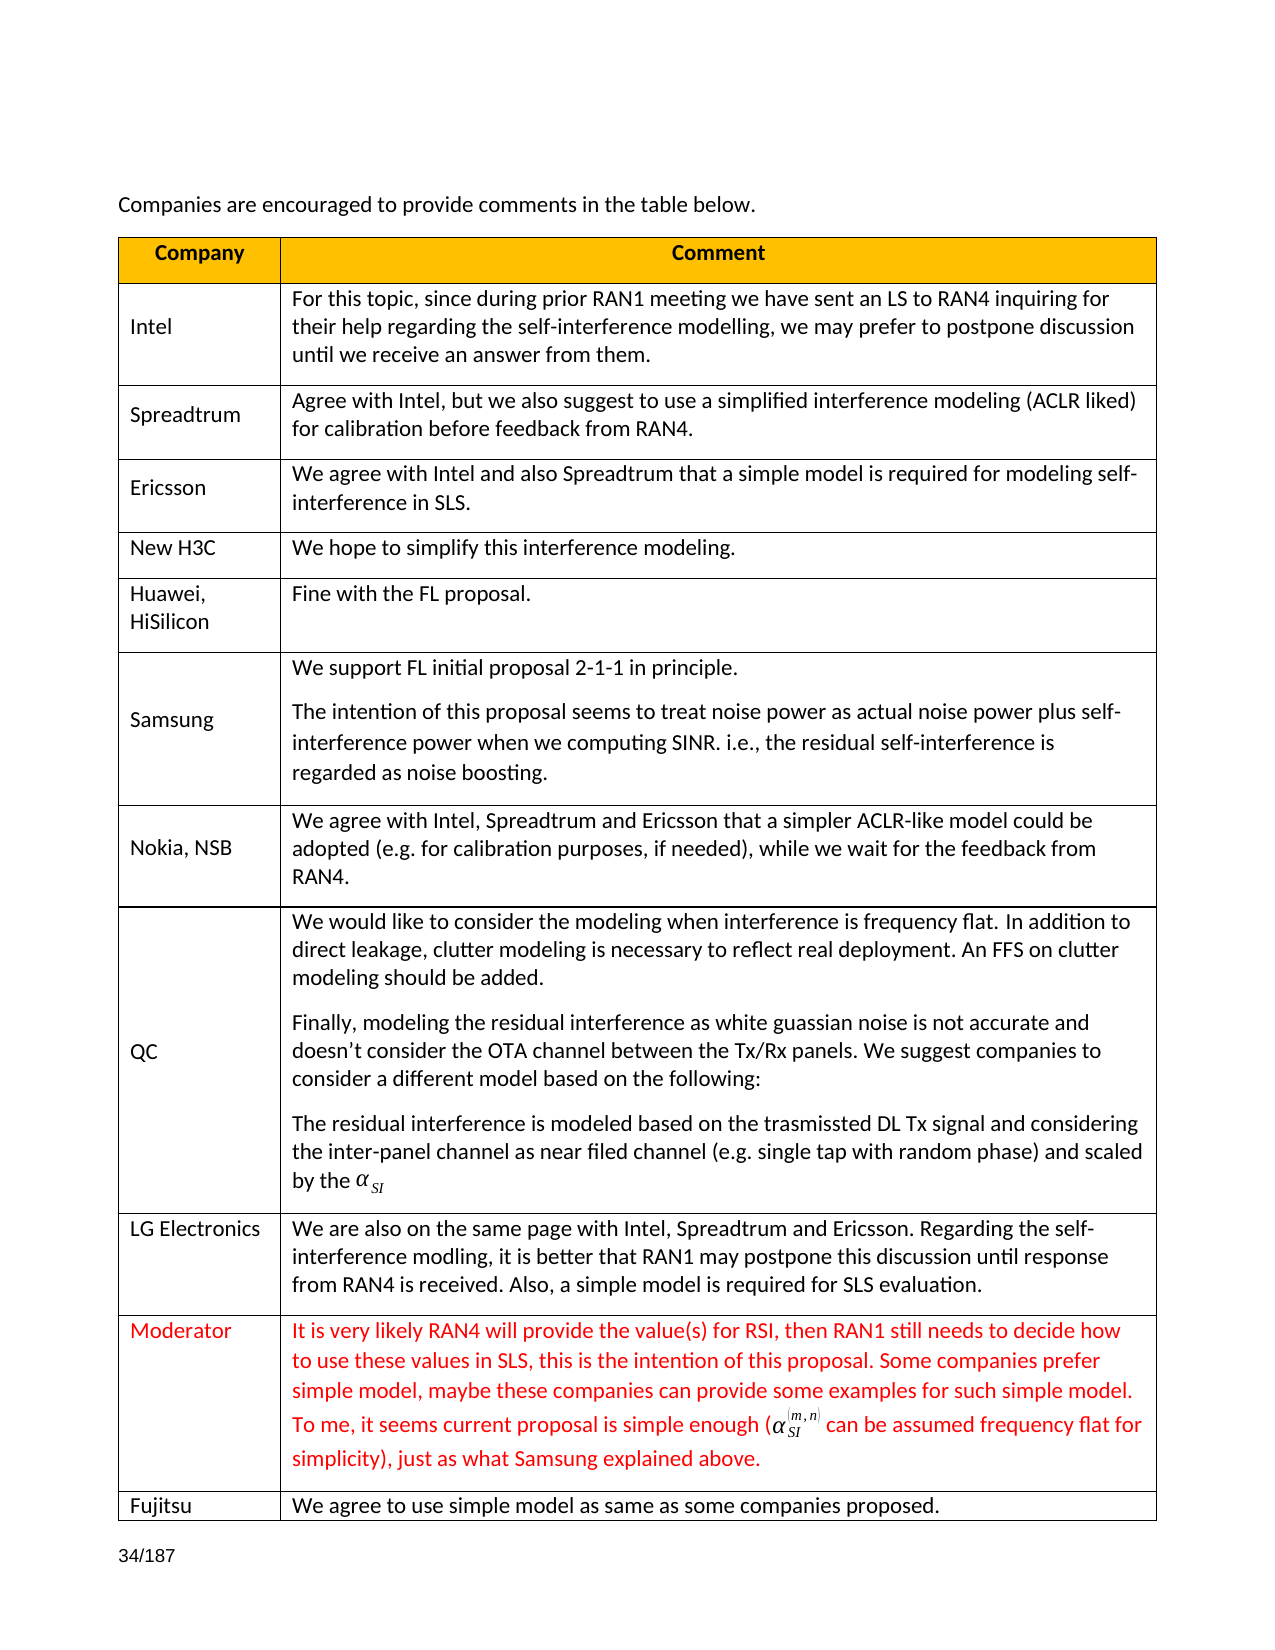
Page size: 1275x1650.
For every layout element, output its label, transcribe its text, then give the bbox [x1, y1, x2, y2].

table_cell Agree with Intel, but we also suggest to use a simplified interference modeling (ACLR liked) for calibration before feedback from RAN4. [281, 386, 1156, 458]
table_cell QC [119, 908, 280, 1213]
table_cell We support FL initial proposal 2-1-1 in principle. The intention of this proposal seems to treat noise power as actual noise power plus self-interference power when we computing SINR. i.e., the residual self-interference is regarded as noise boosting. [281, 653, 1156, 805]
table_cell Huawei, HiSilicon [119, 579, 280, 652]
table_cell Moderator [119, 1316, 280, 1491]
table_cell We are also on the same page with Intel, Spreadtrum and Ericsson. Regarding the self-interference modling, it is better that RAN1 may postpone this discussion until response from RAN4 is received. Also, a simple model is required for SLS evaluation. [281, 1214, 1156, 1315]
table_header Company [119, 238, 280, 283]
table_cell Ericsson [119, 460, 280, 532]
table_header Comment [281, 238, 1156, 283]
table_cell For this topic, since during prior RAN1 meeting we have sent an LS to RAN4 inquiring for their help regarding the self-interference modelling, we may prefer to postpone discussion until we receive an answer from them. [281, 284, 1156, 385]
table_cell Fine with the FL proposal. [281, 579, 1156, 652]
text Companies are encouraged to provide comments in the table below. [118, 190, 1157, 218]
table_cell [281, 1492, 1156, 1520]
table_cell We would like to consider the modeling when interference is frequency flat. In addition to direct leakage, clutter modeling is necessary to reflect real deployment. An FFS on clutter modeling should be added. Finally, modeling the residual interference as white guassian noise is not accurate and doesn’t consider the OTA channel between the Tx/Rx panels. We suggest companies to consider a different model based on the following: The residual interference is modeled based on the trasmissted DL Tx signal and considering the inter-panel channel as near filed channel (e.g. single tap with random phase) and scaled by the [281, 908, 1156, 1213]
table_cell Intel [119, 284, 280, 385]
table_cell LG Electronics [119, 1214, 280, 1315]
table_cell Nokia, NSB [119, 806, 280, 906]
table_cell We agree with Intel, Spreadtrum and Ericsson that a simpler ACLR-like model could be adopted (e.g. for calibration purposes, if needed), while we wait for the feedback from RAN4. [281, 806, 1156, 906]
table_cell New H3C [119, 533, 280, 578]
table_cell Spreadtrum [119, 386, 280, 458]
table_cell Fujitsu [119, 1492, 280, 1520]
table_cell We hope to simplify this interference modeling. [281, 533, 1156, 578]
table_cell Samsung [119, 653, 280, 805]
table_cell We agree with Intel and also Spreadtrum that a simple model is required for modeling self-interference in SLS. [281, 460, 1156, 532]
table_cell It is very likely RAN4 will provide the value(s) for RSI, then RAN1 still needs to decide how to use these values in SLS, this is the intention of this proposal. Some companies prefer simple model, maybe these companies can provide some examples for such simple model. To me, it seems current proposal is simple enough ( can be assumed frequency flat for simplicity), just as what Samsung explained above. [281, 1316, 1156, 1491]
